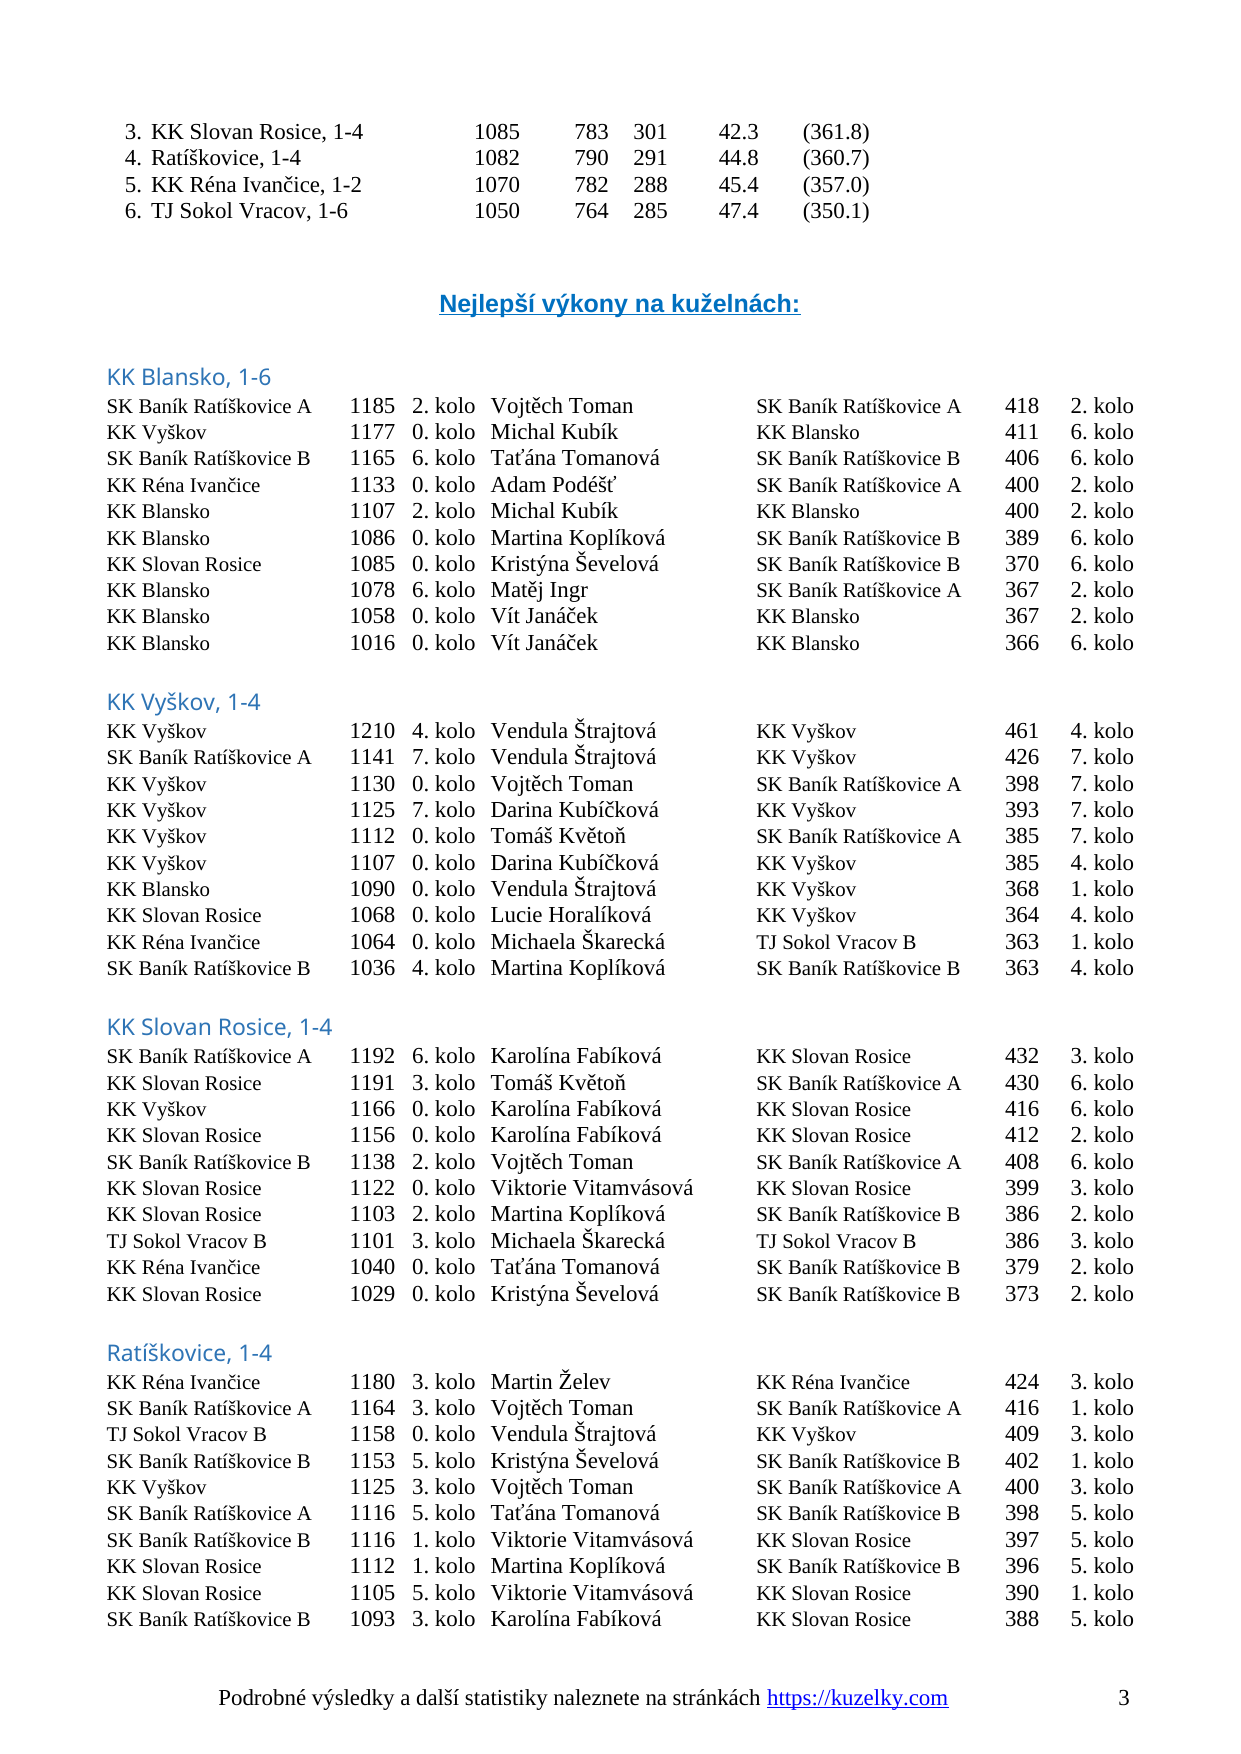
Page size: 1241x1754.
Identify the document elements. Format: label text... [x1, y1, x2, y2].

text KK Slovan Rosice 1191 3. kolo Tomáš Květoň SK Baník Ratíškovice A 430 6. kolo [106, 1069, 1134, 1095]
text 5. KK Réna Ivančice, 1-2 1070 782 288 45.4 (357.0) [106, 171, 1134, 197]
text TJ Sokol Vracov B 1158 0. kolo Vendula Štrajtová KK Vyškov 409 3. kolo [106, 1420, 1134, 1447]
text SK Baník Ratíškovice B 1036 4. kolo Martina Koplíková SK Baník Ratíškovice B 363 4. kolo [106, 954, 1134, 981]
text KK Slovan Rosice 1112 1. kolo Martina Koplíková SK Baník Ratíškovice B 396 5. kolo [106, 1552, 1134, 1578]
text KK Vyškov 1210 4. kolo Vendula Štrajtová KK Vyškov 461 4. kolo [106, 717, 1134, 743]
text KK Vyškov 1112 0. kolo Tomáš Květoň SK Baník Ratíškovice A 385 7. kolo [106, 822, 1134, 849]
text SK Baník Ratíškovice B 1165 6. kolo Taťána Tomanová SK Baník Ratíškovice B 406 6. kolo [106, 444, 1134, 471]
subtitle Ratíškovice, 1-4 [106, 1336, 1134, 1368]
text KK Blansko 1086 0. kolo Martina Koplíková SK Baník Ratíškovice B 389 6. kolo [106, 523, 1134, 550]
text KK Slovan Rosice 1103 2. kolo Martina Koplíková SK Baník Ratíškovice B 386 2. kolo [106, 1201, 1134, 1227]
text 6. TJ Sokol Vracov, 1-6 1050 764 285 47.4 (350.1) [106, 197, 1134, 223]
text SK Baník Ratíškovice B 1093 3. kolo Karolína Fabíková KK Slovan Rosice 388 5. kolo [106, 1605, 1134, 1631]
text 4. Ratíškovice, 1-4 1082 790 291 44.8 (360.7) [106, 144, 1134, 171]
text SK Baník Ratíškovice A 1185 2. kolo Vojtěch Toman SK Baník Ratíškovice A 418 2. kolo [106, 392, 1134, 418]
text KK Vyškov 1125 7. kolo Darina Kubíčková KK Vyškov 393 7. kolo [106, 796, 1134, 822]
text KK Slovan Rosice 1029 0. kolo Kristýna Ševelová SK Baník Ratíškovice B 373 2. kolo [106, 1279, 1134, 1306]
text KK Vyškov 1130 0. kolo Vojtěch Toman SK Baník Ratíškovice A 398 7. kolo [106, 770, 1134, 796]
text KK Slovan Rosice 1085 0. kolo Kristýna Ševelová SK Baník Ratíškovice B 370 6. kolo [106, 550, 1134, 576]
text SK Baník Ratíškovice B 1116 1. kolo Viktorie Vitamvásová KK Slovan Rosice 397 5. kolo [106, 1526, 1134, 1552]
text KK Slovan Rosice 1105 5. kolo Viktorie Vitamvásová KK Slovan Rosice 390 1. kolo [106, 1578, 1134, 1605]
text KK Blansko 1107 2. kolo Michal Kubík KK Blansko 400 2. kolo [106, 497, 1134, 523]
subtitle KK Blansko, 1-6 [106, 361, 1134, 392]
text KK Slovan Rosice 1156 0. kolo Karolína Fabíková KK Slovan Rosice 412 2. kolo [106, 1121, 1134, 1148]
subtitle KK Slovan Rosice, 1-4 [106, 1011, 1134, 1042]
text KK Blansko 1078 6. kolo Matěj Ingr SK Baník Ratíškovice A 367 2. kolo [106, 576, 1134, 603]
text KK Vyškov 1107 0. kolo Darina Kubíčková KK Vyškov 385 4. kolo [106, 849, 1134, 875]
text TJ Sokol Vracov B 1101 3. kolo Michaela Škarecká TJ Sokol Vracov B 386 3. kolo [106, 1227, 1134, 1253]
text KK Réna Ivančice 1180 3. kolo Martin Želev KK Réna Ivančice 424 3. kolo [106, 1368, 1134, 1394]
text SK Baník Ratíškovice A 1116 5. kolo Taťána Tomanová SK Baník Ratíškovice B 398 5. kolo [106, 1499, 1134, 1526]
text KK Blansko 1016 0. kolo Vít Janáček KK Blansko 366 6. kolo [106, 629, 1134, 655]
text KK Réna Ivančice 1064 0. kolo Michaela Škarecká TJ Sokol Vracov B 363 1. kolo [106, 928, 1134, 954]
text KK Vyškov 1125 3. kolo Vojtěch Toman SK Baník Ratíškovice A 400 3. kolo [106, 1473, 1134, 1499]
text 3. KK Slovan Rosice, 1-4 1085 783 301 42.3 (361.8) [106, 118, 1134, 144]
text KK Blansko 1058 0. kolo Vít Janáček KK Blansko 367 2. kolo [106, 603, 1134, 629]
text SK Baník Ratíškovice A 1164 3. kolo Vojtěch Toman SK Baník Ratíškovice A 416 1. kolo [106, 1394, 1134, 1420]
text KK Vyškov 1177 0. kolo Michal Kubík KK Blansko 411 6. kolo [106, 418, 1134, 444]
text KK Réna Ivančice 1040 0. kolo Taťána Tomanová SK Baník Ratíškovice B 379 2. kolo [106, 1253, 1134, 1279]
text SK Baník Ratíškovice A 1141 7. kolo Vendula Štrajtová KK Vyškov 426 7. kolo [106, 743, 1134, 770]
text KK Blansko 1090 0. kolo Vendula Štrajtová KK Vyškov 368 1. kolo [106, 875, 1134, 902]
text KK Réna Ivančice 1133 0. kolo Adam Podéšť SK Baník Ratíškovice A 400 2. kolo [106, 471, 1134, 497]
text SK Baník Ratíškovice A 1192 6. kolo Karolína Fabíková KK Slovan Rosice 432 3. kolo [106, 1042, 1134, 1069]
text SK Baník Ratíškovice B 1138 2. kolo Vojtěch Toman SK Baník Ratíškovice A 408 6. kolo [106, 1148, 1134, 1174]
text KK Slovan Rosice 1068 0. kolo Lucie Horalíková KK Vyškov 364 4. kolo [106, 902, 1134, 928]
text Nejlepší výkony na kuželnách: [94, 289, 1145, 317]
text SK Baník Ratíškovice B 1153 5. kolo Kristýna Ševelová SK Baník Ratíškovice B 402 1. kolo [106, 1447, 1134, 1473]
text KK Slovan Rosice 1122 0. kolo Viktorie Vitamvásová KK Slovan Rosice 399 3. kolo [106, 1174, 1134, 1201]
subtitle KK Vyškov, 1-4 [106, 686, 1134, 717]
text KK Vyškov 1166 0. kolo Karolína Fabíková KK Slovan Rosice 416 6. kolo [106, 1095, 1134, 1121]
